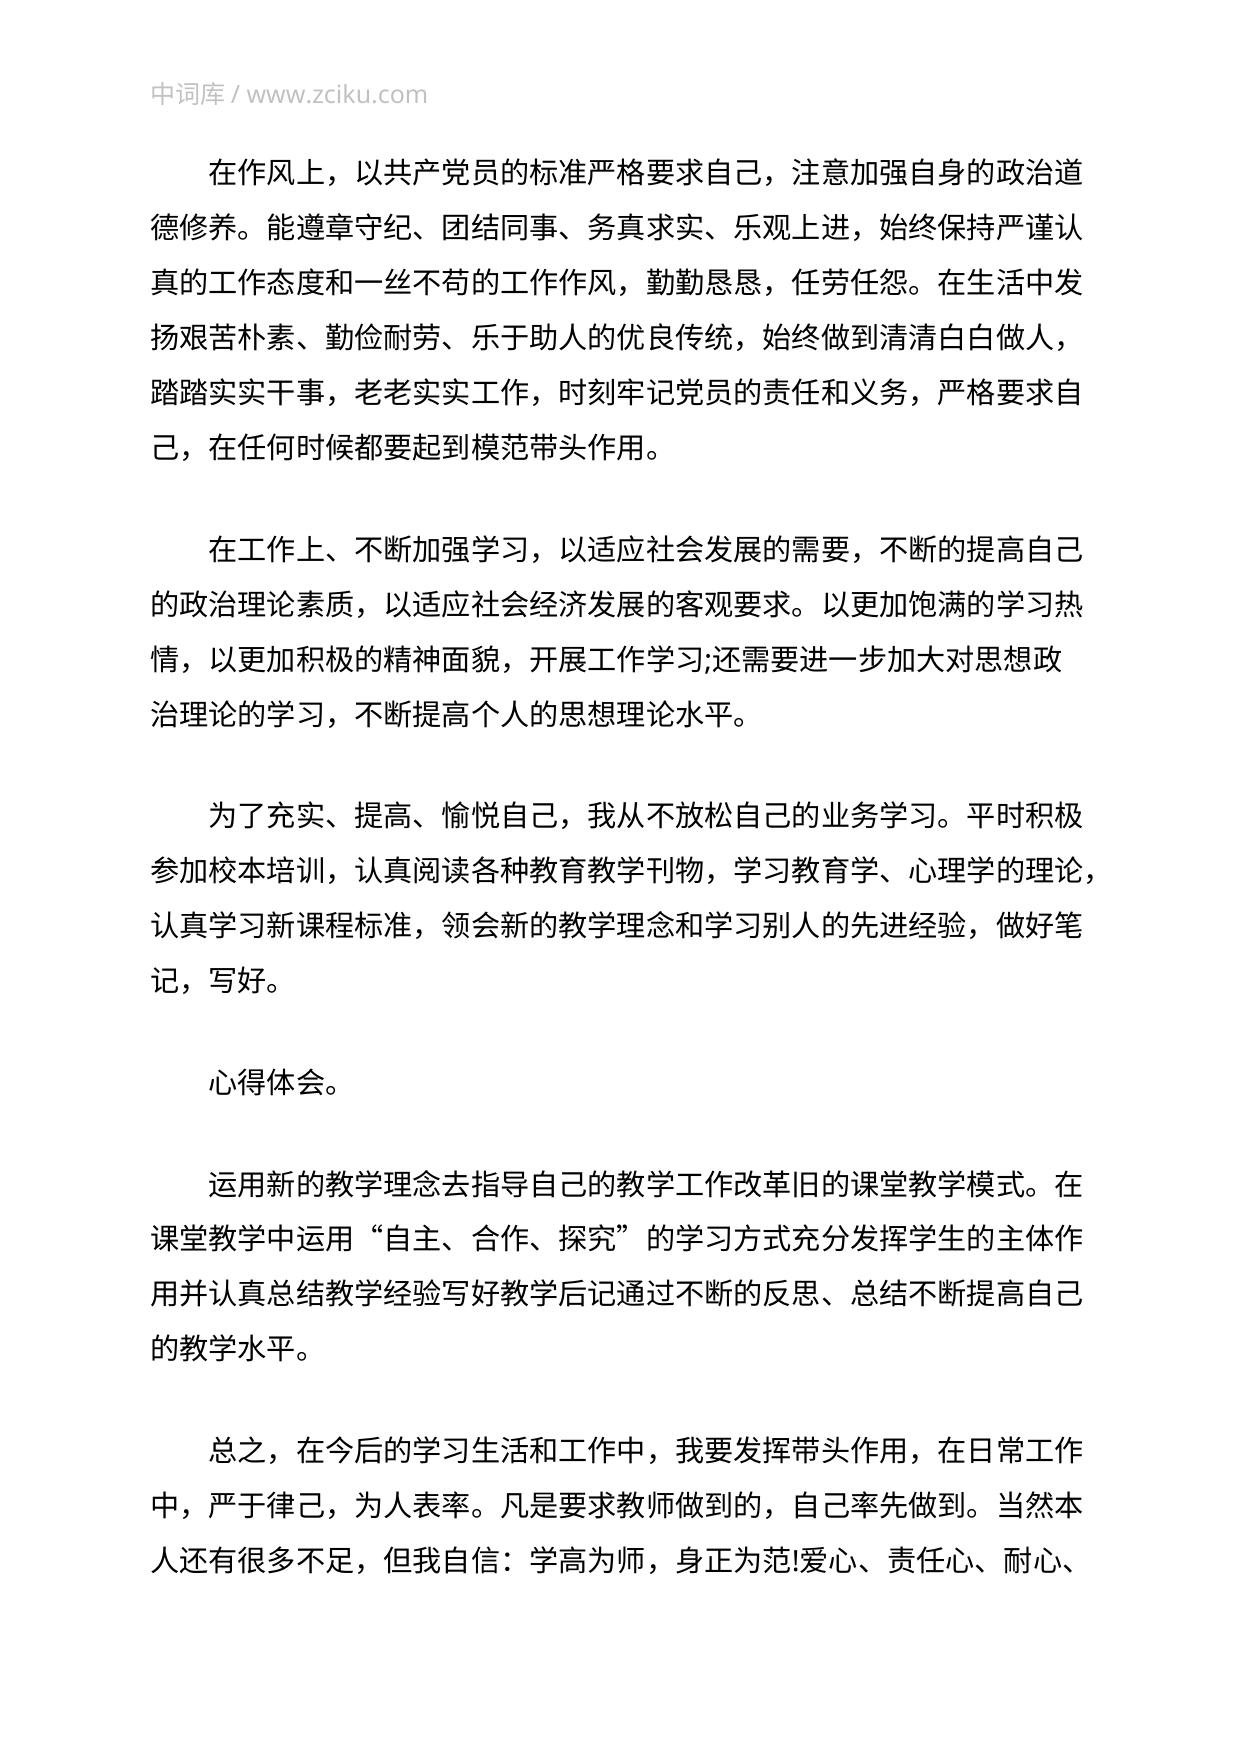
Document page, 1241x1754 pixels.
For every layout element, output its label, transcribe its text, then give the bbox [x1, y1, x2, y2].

text 在工作上、不断加强学习，以适应社会发展的需要，不断的提高自己的政治理论素质，以适应社会经济发展的客观要求。以更加饱满的学习热情，以更加积极的精神面貌，开展工作学习;还需要进一步加大对思想政治理论的学习，不断提高个人的思想理论水平。 [150, 526, 1090, 733]
text 心得体会。 [150, 1059, 1090, 1102]
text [150, 1427, 1090, 1580]
text 运用新的教学理念去指导自己的教学工作改革旧的课堂教学模式。在课堂教学中运用“自主、合作、探究”的学习方式充分发挥学生的主体作用并认真总结教学经验写好教学后记通过不断的反思、总结不断提高自己的教学水平。 [150, 1161, 1090, 1368]
text 为了充实、提高、愉悦自己，我从不放松自己的业务学习。平时积极参加校本培训，认真阅读各种教育教学刊物，学习教育学、心理学的理论，认真学习新课程标准，领会新的教学理念和学习别人的先进经验，做好笔记，写好。 [150, 793, 1090, 1000]
text 在作风上，以共产党员的标准严格要求自己，注意加强自身的政治道德修养。能遵章守纪、团结同事、务真求实、乐观上进，始终保持严谨认真的工作态度和一丝不苟的工作作风，勤勤恳恳，任劳任怨。在生活中发扬艰苦朴素、勤俭耐劳、乐于助人的优良传统，始终做到清清白白做人，踏踏实实干事，老老实实工作，时刻牢记党员的责任和义务，严格要求自己，在任何时候都要起到模范带头作用。 [150, 150, 1090, 467]
